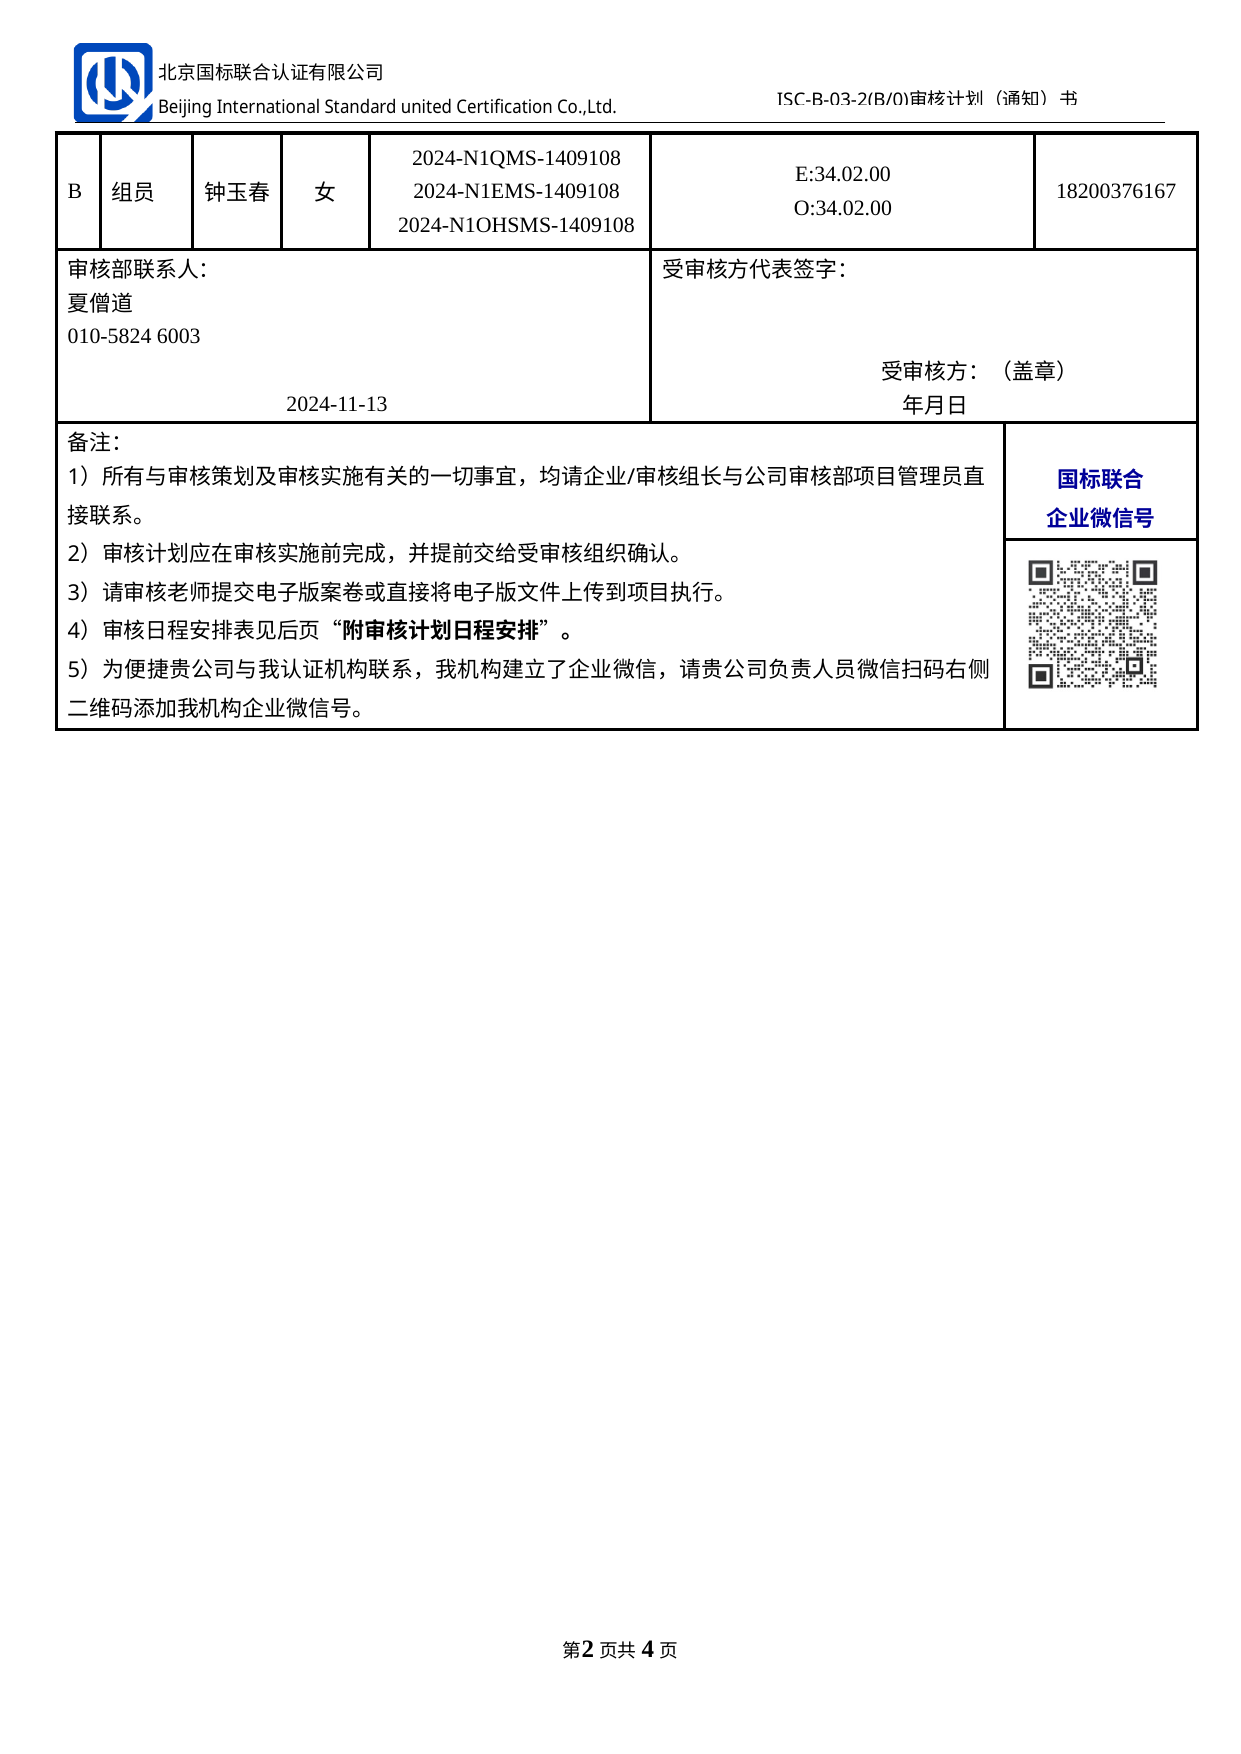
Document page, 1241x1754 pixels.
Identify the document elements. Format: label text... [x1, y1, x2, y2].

picture [73, 43, 153, 123]
table_cell E:34.02.00 O:34.02.00 [652, 135, 1033, 248]
table_cell 受审核方代表签字： 受审核方：（盖章） 年月日 [652, 251, 1196, 421]
table_cell B [58, 135, 99, 248]
table_cell 国标联合 企业微信号 [1006, 424, 1196, 538]
table_cell 钟玉春 [194, 135, 280, 248]
table_cell [1006, 541, 1196, 728]
table_cell 2024-N1QMS-1409108 2024-N1EMS-1409108 2024-N1OHSMS-1409108 [371, 135, 649, 248]
table_cell 18200376167 [1036, 135, 1196, 248]
table_cell 组员 [102, 135, 191, 248]
picture [1020, 554, 1166, 698]
table_cell 备注： 1）所有与审核策划及审核实施有关的一切事宜，均请企业/审核组长与公司审核部项目管理员直接联系。 2）审核计划应在审核实施前完成，并提前交给受审核组织确认。 3）请审核老师提交电子版案卷或直接将电子版文件上传到项目执行。 4）审核日程安排表见后页“附审核计划日程安排”。 5）为便捷贵公司与我认证机构联系，我机构建立了企业微信，请贵公司负责人员微信扫码右侧二维码添加我机构企业微信号。 [58, 424, 1003, 728]
table_cell 审核部联系人： 夏僧道 010-5824 6003 2024-11-13 [58, 251, 649, 421]
table_cell 女 [283, 135, 368, 248]
